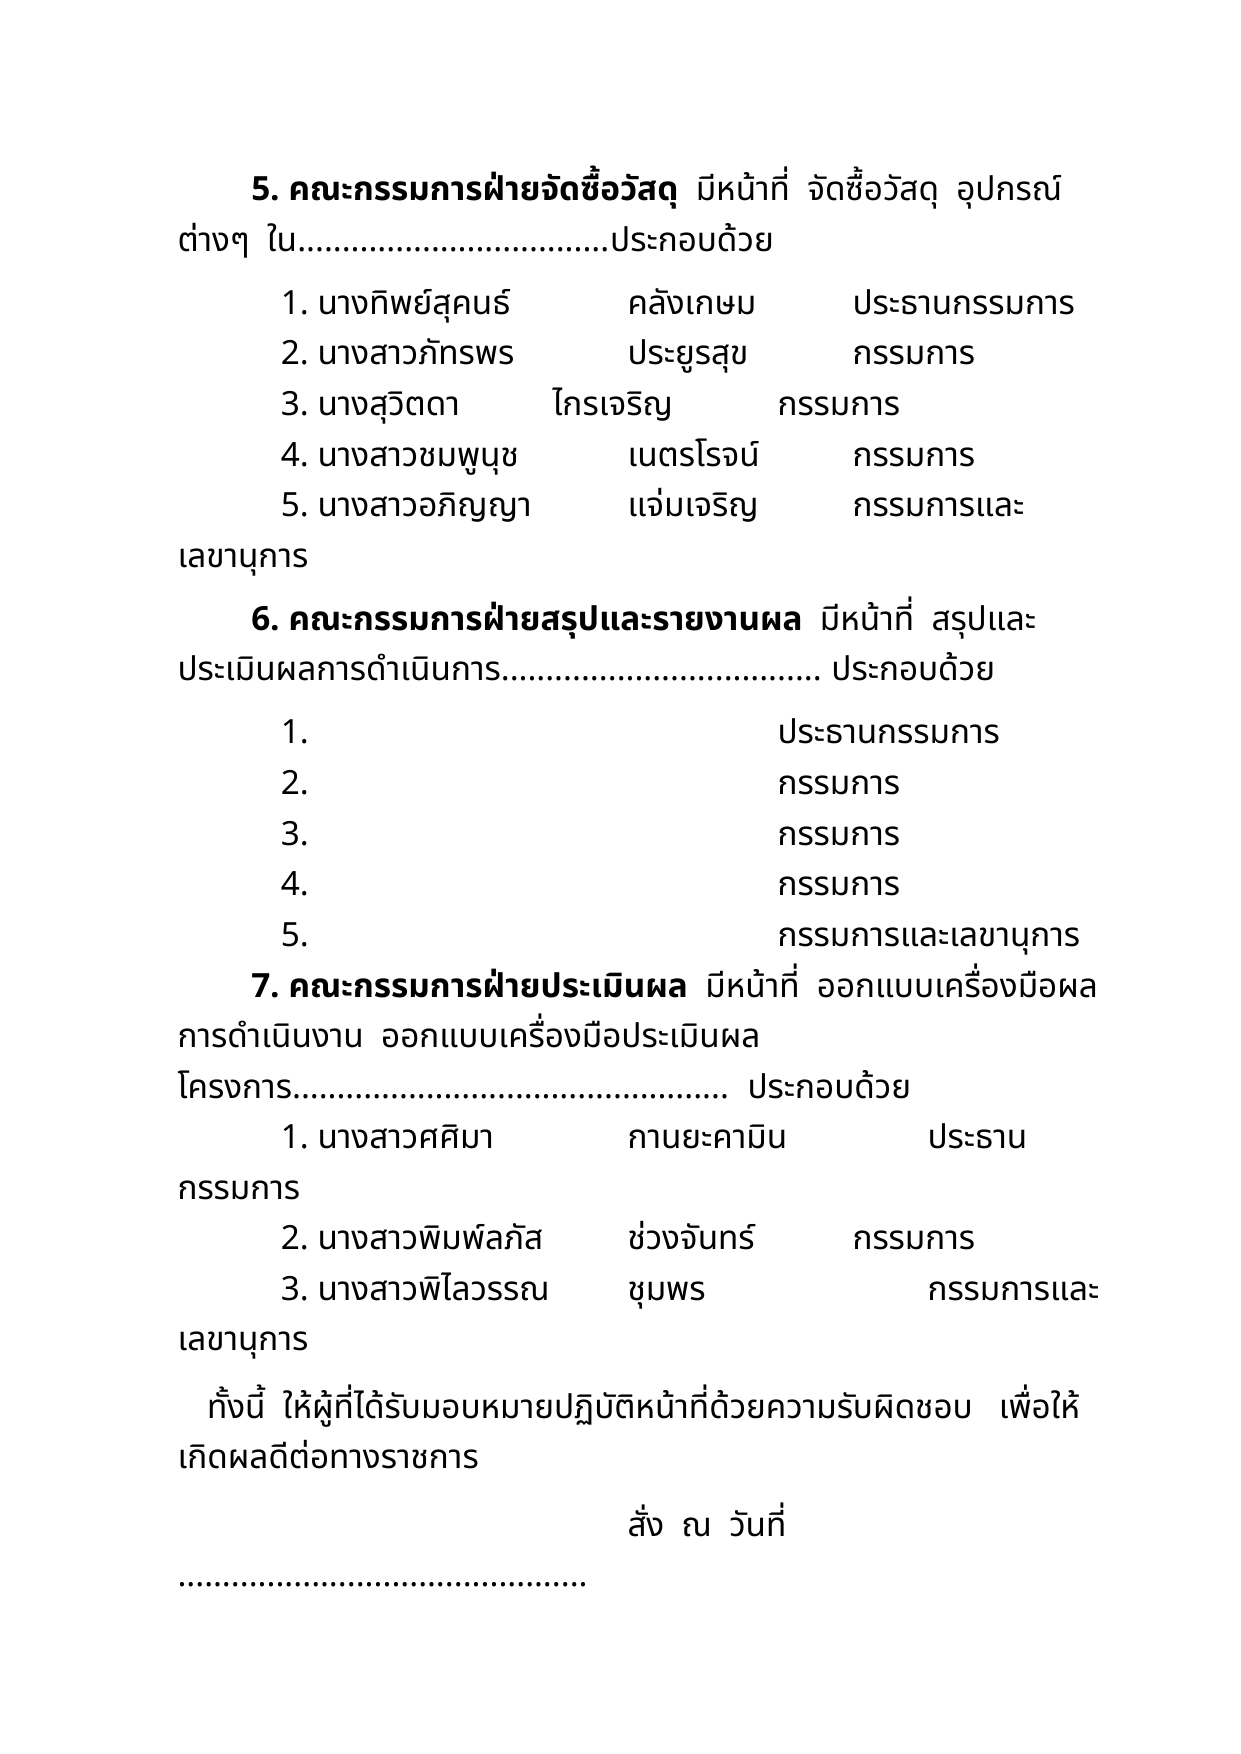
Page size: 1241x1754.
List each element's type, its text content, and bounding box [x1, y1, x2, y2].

text 3. กรรมการ [177, 809, 1122, 860]
text 7. คณะกรรมการฝ่ายประเมินผล มีหน้าที่ ออกแบบเครื่องมือผลการดำเนินงาน ออกแบบเครื่องมือประเมินผลโครงการ................................................. ประกอบด้วย [177, 961, 1122, 1113]
text 6. คณะกรรมการฝ่ายสรุปและรายงานผล มีหน้าที่ สรุปและประเมินผลการดำเนินการ.................................... ประกอบด้วย [177, 594, 1122, 696]
text 2. กรรมการ [177, 759, 1122, 809]
text 1. นางสาวศศิมา กานยะคามิน ประธานกรรมการ [177, 1113, 1122, 1214]
text 4. นางสาวชมพูนุช เนตรโรจน์ กรรมการ [177, 430, 1122, 481]
text สั่ง ณ วันที่ .............................................. [177, 1501, 1122, 1597]
text 4. กรรมการ [177, 860, 1122, 911]
text 2. นางสาวภัทรพร ประยูรสุข กรรมการ [177, 329, 1122, 380]
text 3. นางสาวพิไลวรรณ ชุมพร กรรมการและเลขานุการ [177, 1265, 1122, 1366]
text ทั้งนี้ ให้ผู้ที่ได้รับมอบหมายปฏิบัติหน้าที่ด้วยความรับผิดชอบ เพื่อให้เกิดผลดีต่อทางราชการ [177, 1383, 1122, 1484]
text 5. นางสาวอภิญญา แจ่มเจริญ กรรมการและเลขานุการ [177, 481, 1122, 582]
text 5. กรรมการและเลขานุการ [177, 911, 1122, 961]
text 2. นางสาวพิมพ์ลภัส ช่วงจันทร์ กรรมการ [177, 1214, 1122, 1265]
text 1. ประธานกรรมการ [177, 708, 1122, 759]
text 5. คณะกรรมการฝ่ายจัดซื้อวัสดุ มีหน้าที่ จัดซื้อวัสดุ อุปกรณ์ต่างๆ ใน...................................ประกอบด้วย [177, 165, 1122, 266]
text 1. นางทิพย์สุคนธ์ คลังเกษม ประธานกรรมการ [177, 278, 1122, 329]
text 3. นางสุวิตดา ไกรเจริญ กรรมการ [177, 380, 1122, 430]
